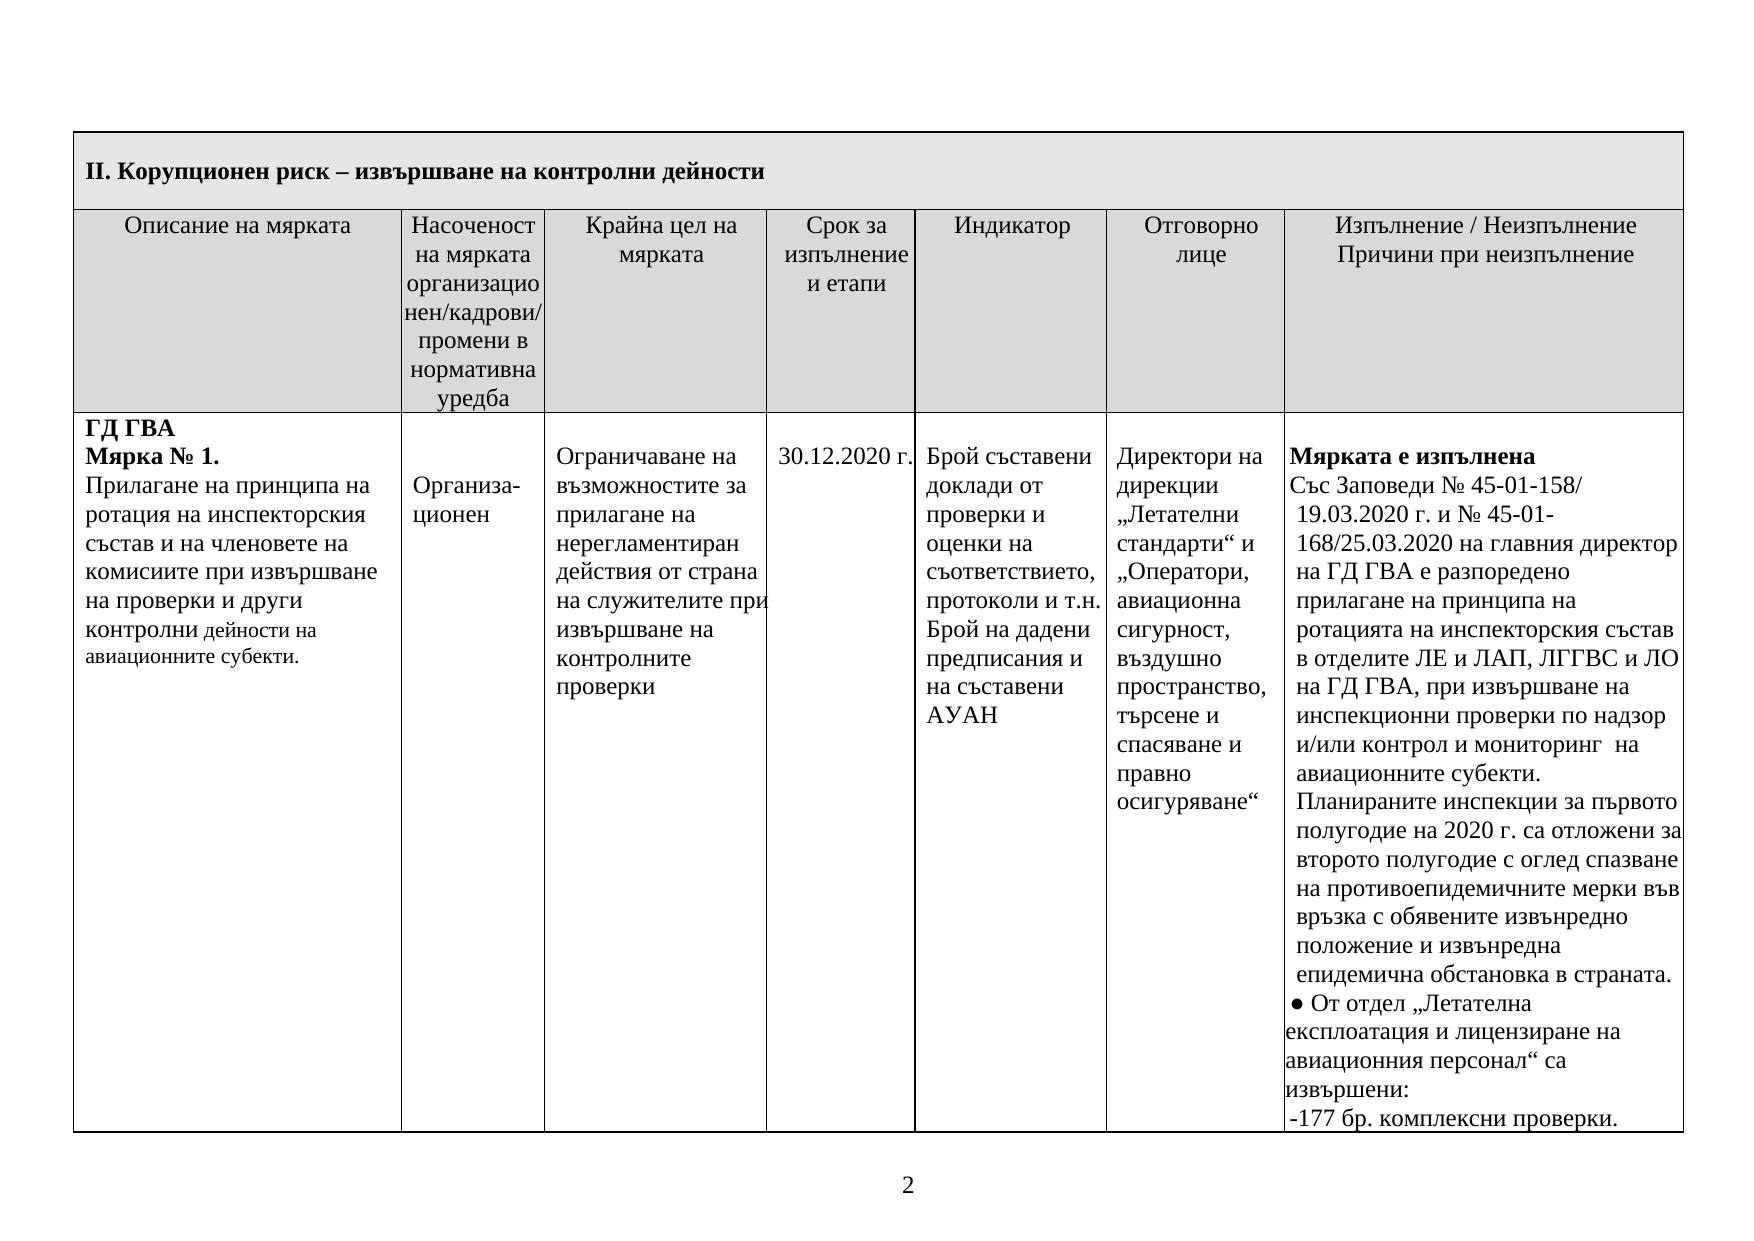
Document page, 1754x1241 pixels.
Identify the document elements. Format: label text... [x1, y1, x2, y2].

table_cell Описание на мярката [74, 210, 401, 412]
table_cell Крайна цел на мярката [545, 210, 766, 412]
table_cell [1285, 413, 1683, 1131]
table_cell 30.12.2020 г. [767, 413, 914, 1131]
table_cell Отговорно лице [1107, 210, 1284, 412]
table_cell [916, 413, 1106, 1131]
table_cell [545, 413, 766, 1131]
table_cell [74, 413, 401, 1131]
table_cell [1107, 413, 1284, 1131]
table_cell II. Корупционен риск – извършване на контролни дейности [74, 133, 1683, 209]
table_cell Срок за изпълнение и етапи [767, 210, 914, 412]
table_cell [1285, 210, 1683, 412]
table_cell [402, 210, 544, 412]
table_cell Индикатор [916, 210, 1106, 412]
table_cell Организа-ционен [402, 413, 544, 1131]
